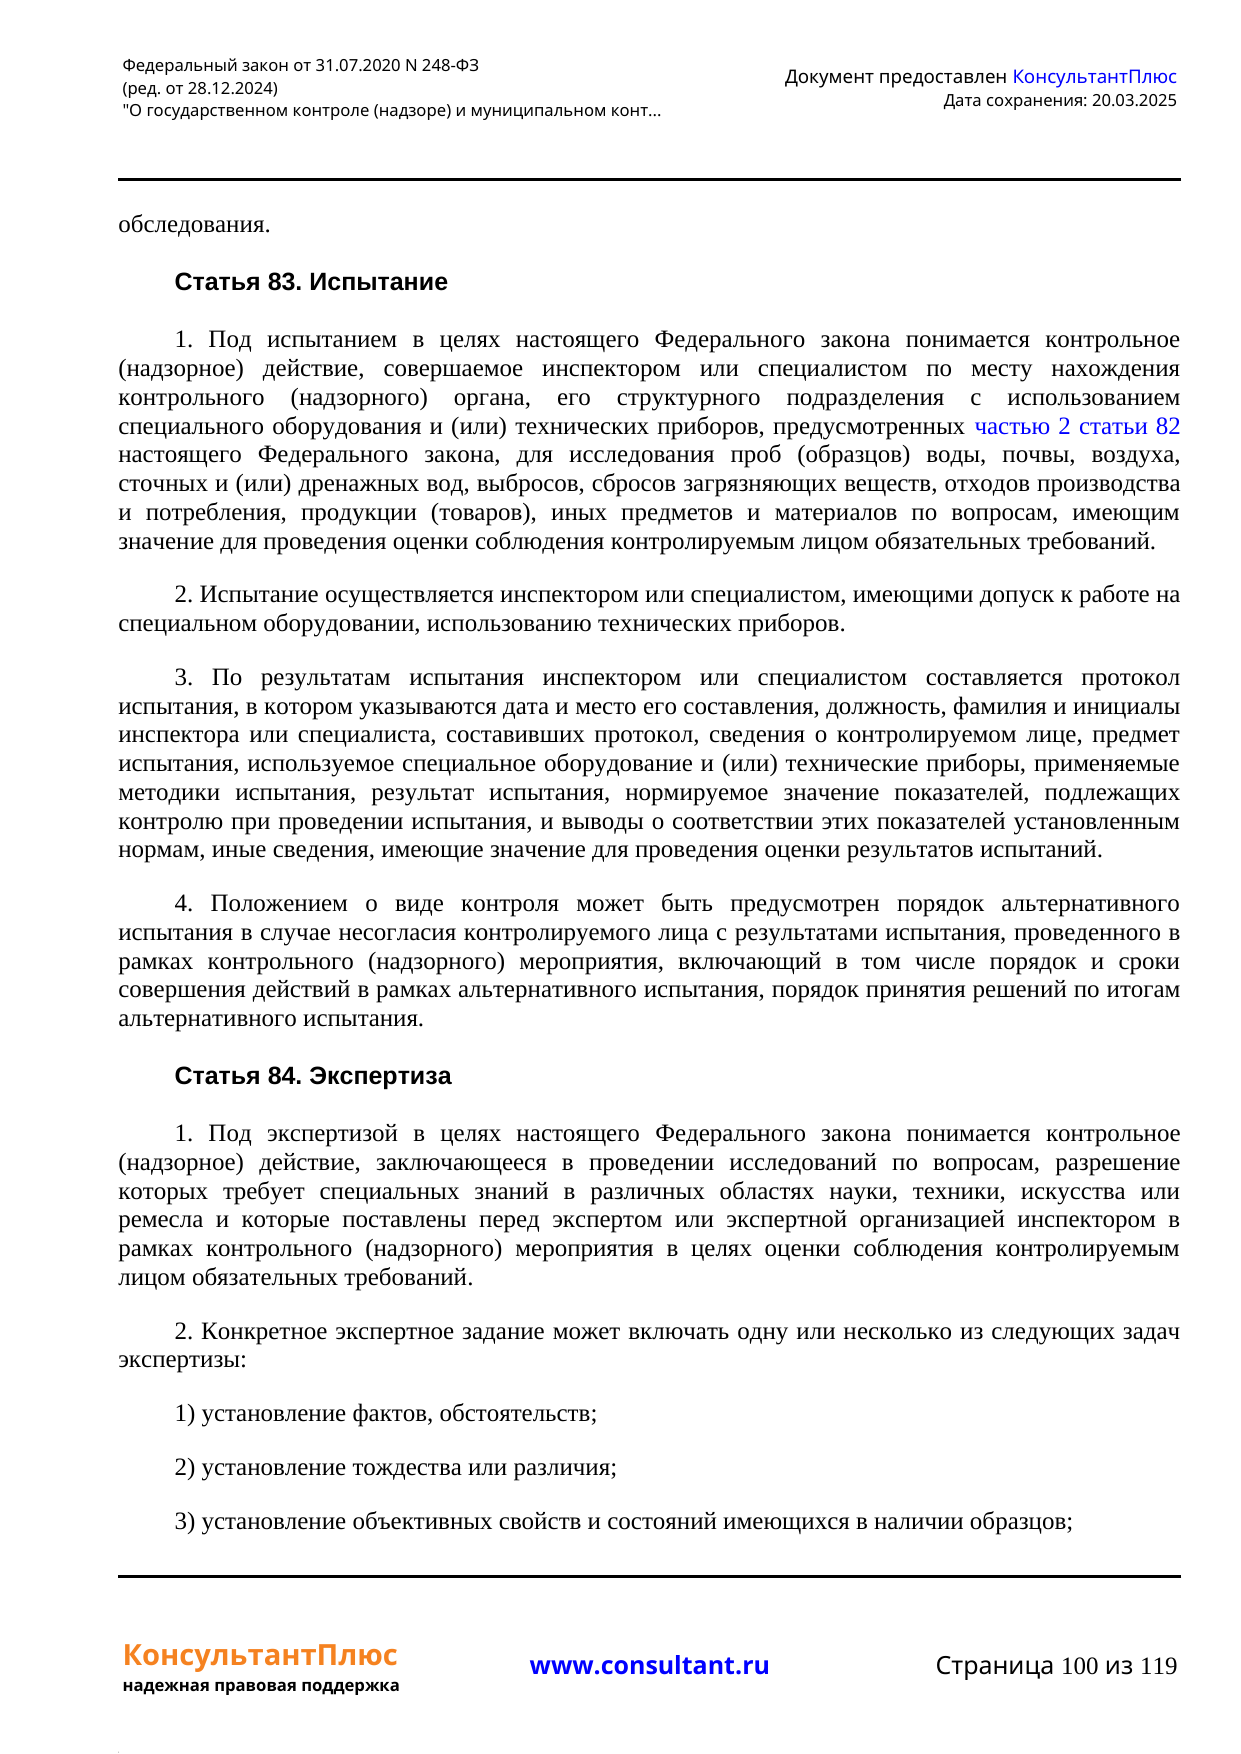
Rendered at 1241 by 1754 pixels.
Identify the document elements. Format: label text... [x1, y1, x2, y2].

text 2) установление тождества или различия; [118, 1452, 1181, 1481]
text 3. По результатам испытания инспектором или специалистом составляется протокол испытания, в котором указываются дата и место его составления, должность, фамилия и инициалы инспектора или специалиста, составивших протокол, сведения о контролируемом лице, предмет испытания, используемое специальное оборудование и (или) технические приборы, применяемые методики испытания, результат испытания, нормируемое значение показателей, подлежащих контролю при проведении испытания, и выводы о соответствии этих показателей установленным нормам, иные сведения, имеющие значение для проведения оценки результатов испытаний. [118, 662, 1181, 863]
text 1. Под испытанием в целях настоящего Федерального закона понимается контрольное (надзорное) действие, совершаемое инспектором или специалистом по месту нахождения контрольного (надзорного) органа, его структурного подразделения с использованием специального оборудования и (или) технических приборов, предусмотренных частью 2 статьи 82 настоящего Федерального закона, для исследования проб (образцов) воды, почвы, воздуха, сточных и (или) дренажных вод, выбросов, сбросов загрязняющих веществ, отходов производства и потребления, продукции (товаров), иных предметов и материалов по вопросам, имеющим значение для проведения оценки соблюдения контролируемым лицом обязательных требований. [118, 324, 1181, 554]
title Статья 84. Экспертиза [118, 1061, 1181, 1089]
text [118, 209, 1181, 238]
text 2. Конкретное экспертное задание может включать одну или несколько из следующих задач экспертизы: [118, 1316, 1181, 1373]
text 3) установление объективных свойств и состояний имеющихся в наличии образцов; [118, 1506, 1181, 1534]
text 1. Под экспертизой в целях настоящего Федерального закона понимается контрольное (надзорное) действие, заключающееся в проведении исследований по вопросам, разрешение которых требует специальных знаний в различных областях науки, техники, искусства или ремесла и которые поставлены перед экспертом или экспертной организацией инспектором в рамках контрольного (надзорного) мероприятия в целях оценки соблюдения контролируемым лицом обязательных требований. [118, 1118, 1181, 1291]
text 2. Испытание осуществляется инспектором или специалистом, имеющими допуск к работе на специальном оборудовании, использованию технических приборов. [118, 579, 1181, 637]
title Статья 83. Испытание [118, 267, 1181, 296]
text 1) установление фактов, обстоятельств; [118, 1398, 1181, 1427]
text 4. Положением о виде контроля может быть предусмотрен порядок альтернативного испытания в случае несогласия контролируемого лица с результатами испытания, проведенного в рамках контрольного (надзорного) мероприятия, включающий в том числе порядок и сроки совершения действий в рамках альтернативного испытания, порядок принятия решений по итогам альтернативного испытания. [118, 888, 1181, 1032]
